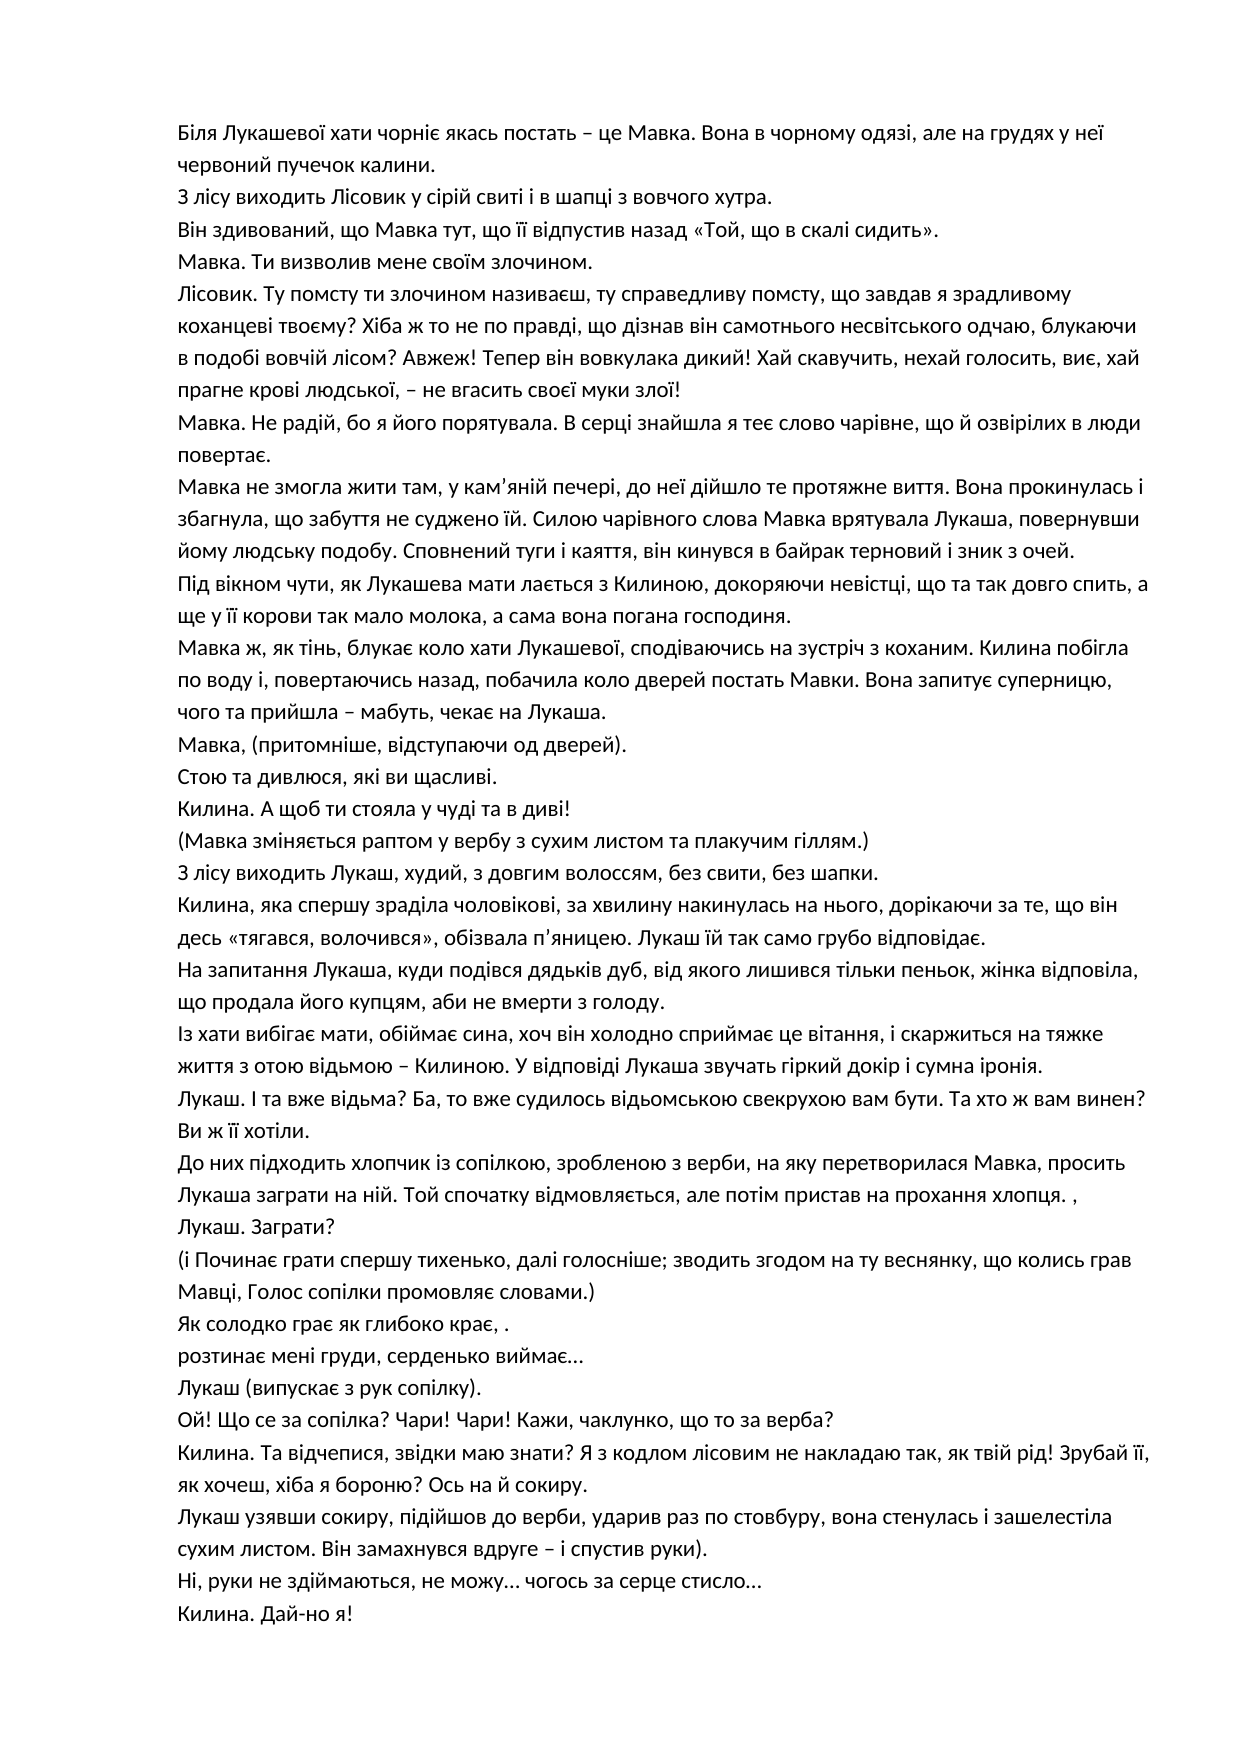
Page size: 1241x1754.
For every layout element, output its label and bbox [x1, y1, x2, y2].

text [177, 118, 1152, 1627]
